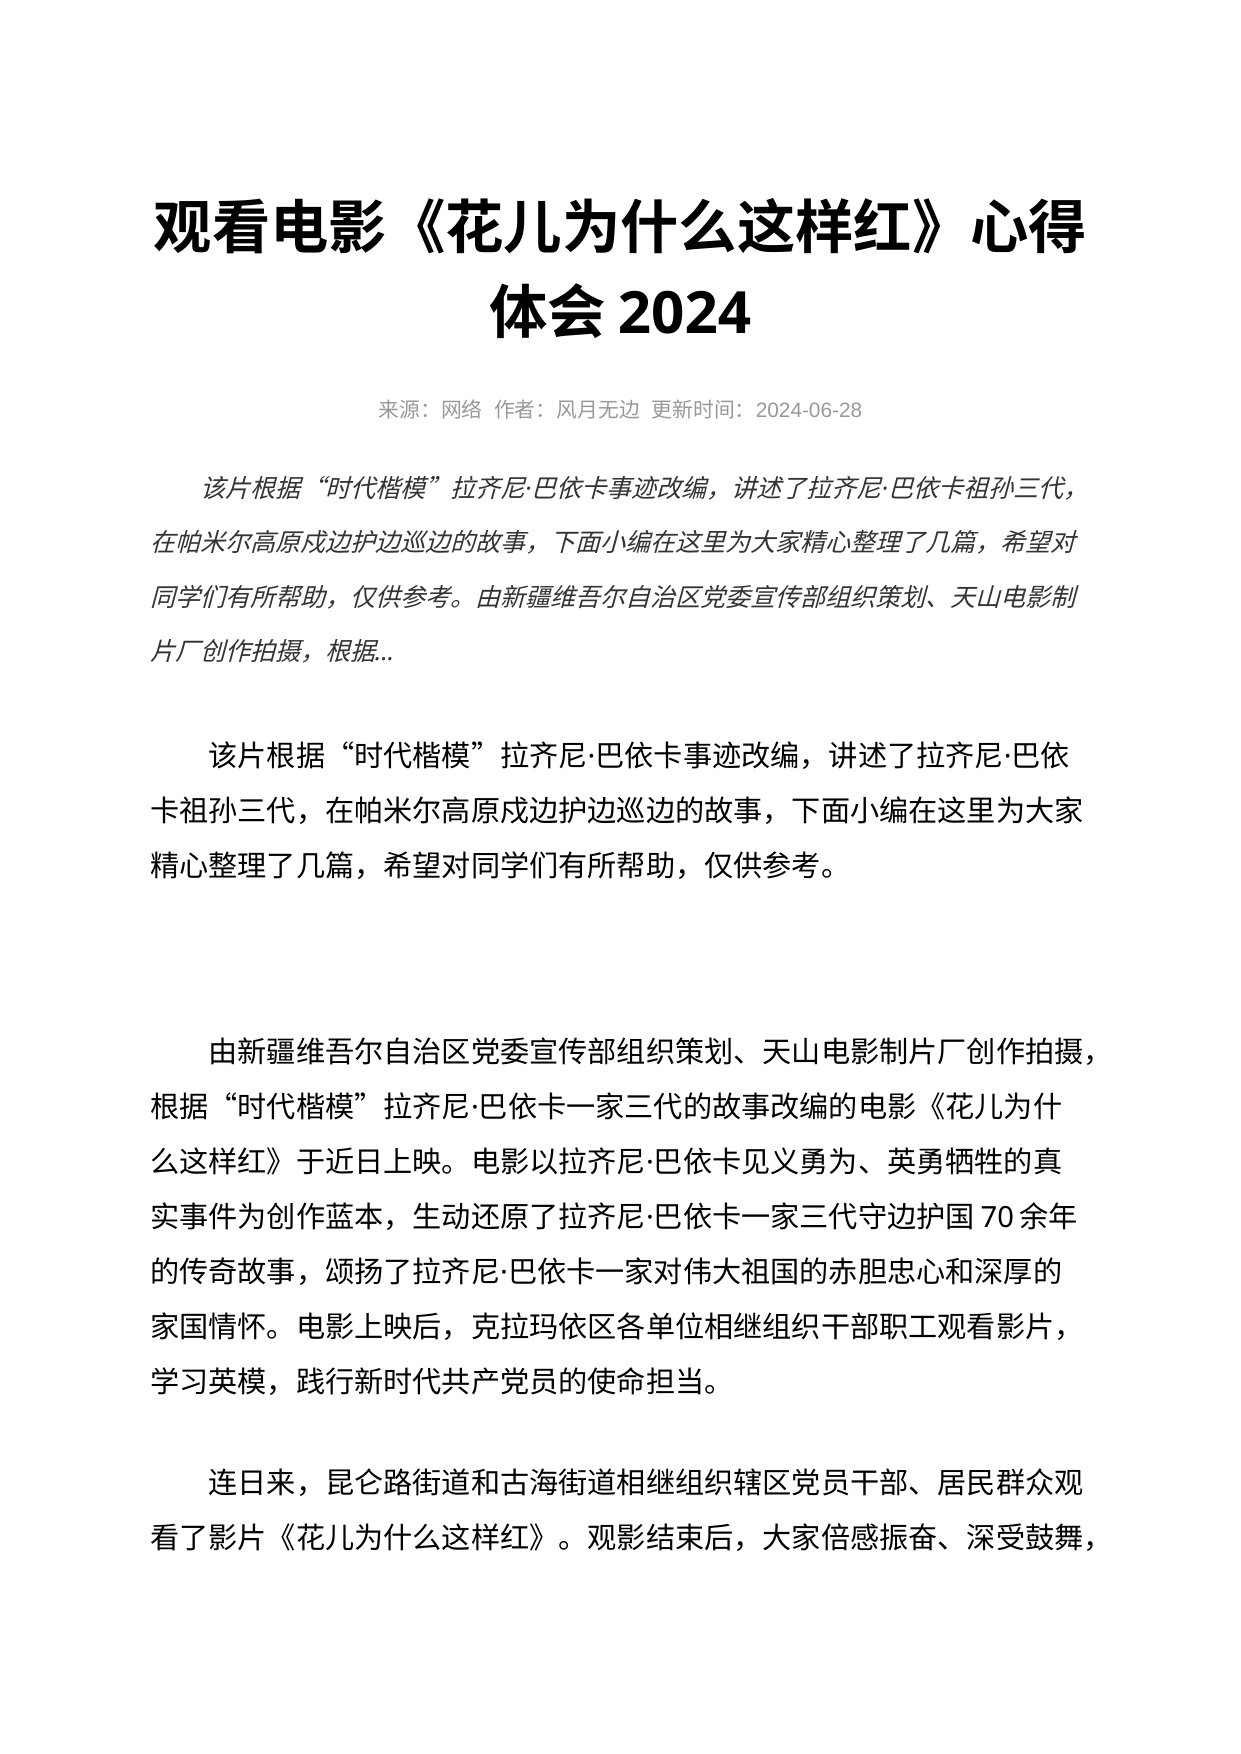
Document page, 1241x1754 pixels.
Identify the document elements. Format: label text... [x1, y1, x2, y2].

text 来源：网络 作者：风月无边 更新时间：2024-06-28 [150, 397, 1090, 421]
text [150, 1460, 1090, 1557]
text 由新疆维吾尔自治区党委宣传部组织策划、天山电影制片厂创作拍摄，根据“时代楷模”拉齐尼·巴依卡一家三代的故事改编的电影《花儿为什么这样红》于近日上映。电影以拉齐尼·巴依卡见义勇为、英勇牺牲的真实事件为创作蓝本，生动还原了拉齐尼·巴依卡一家三代守边护国70余年的传奇故事，颂扬了拉齐尼·巴依卡一家对伟大祖国的赤胆忠心和深厚的家国情怀。电影上映后，克拉玛依区各单位相继组织干部职工观看影片，学习英模，践行新时代共产党员的使命担当。 [150, 1028, 1090, 1401]
text 该片根据“时代楷模”拉齐尼·巴依卡事迹改编，讲述了拉齐尼·巴依卡祖孙三代，在帕米尔高原戍边护边巡边的故事，下面小编在这里为大家精心整理了几篇，希望对同学们有所帮助，仅供参考。由新疆维吾尔自治区党委宣传部组织策划、天山电影制片厂创作拍摄，根据... [150, 468, 1090, 668]
subtitle 观看电影《花儿为什么这样红》心得体会2024 [150, 181, 1090, 351]
text 该片根据“时代楷模”拉齐尼·巴依卡事迹改编，讲述了拉齐尼·巴依卡祖孙三代，在帕米尔高原戍边护边巡边的故事，下面小编在这里为大家精心整理了几篇，希望对同学们有所帮助，仅供参考。 [150, 733, 1090, 885]
